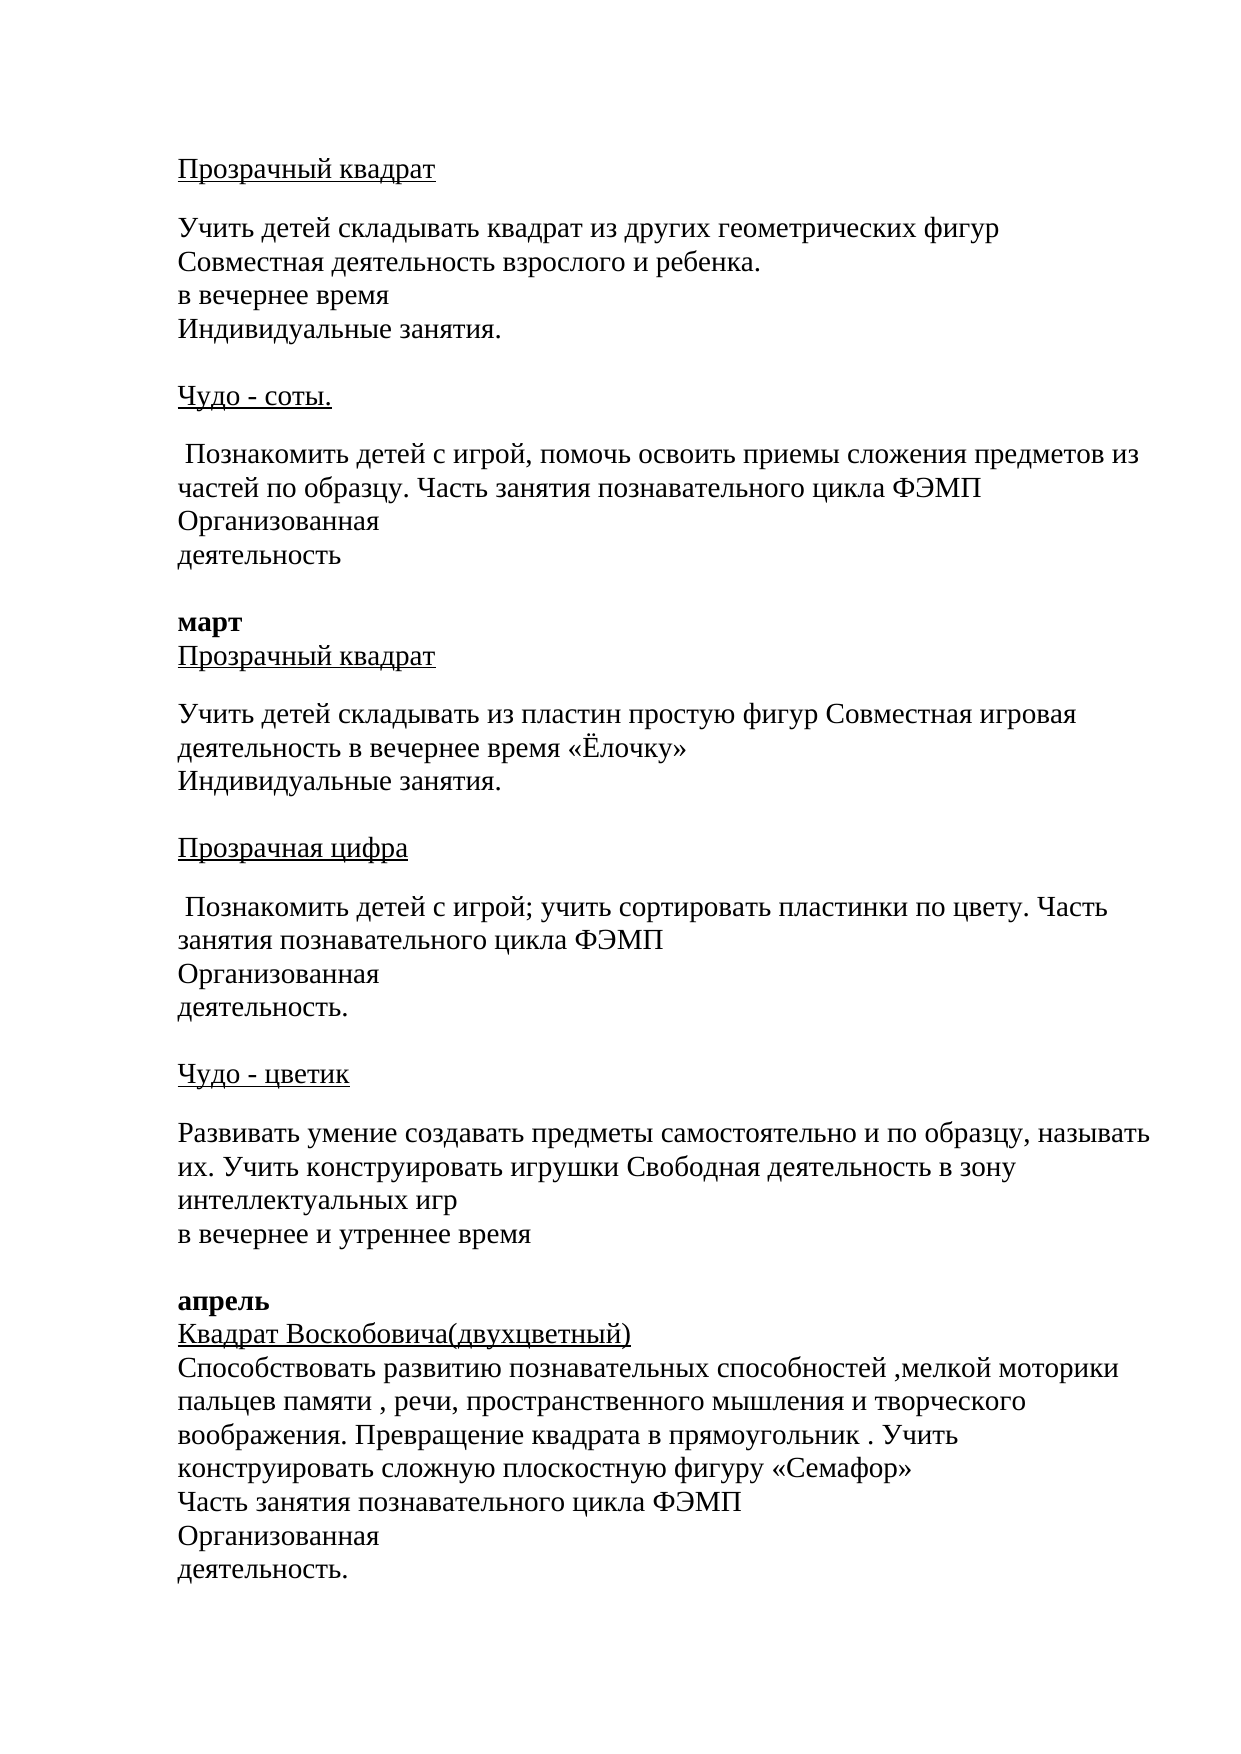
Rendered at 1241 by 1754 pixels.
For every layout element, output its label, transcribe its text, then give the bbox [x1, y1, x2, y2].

text Учить детей складывать из пластин простую фигур Совместная игровая деятельность в вечернее время «Ёлочку» Индивидуальные занятия. Прозрачная цифра [177, 696, 1152, 864]
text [177, 118, 1152, 185]
text Познакомить детей с игрой; учить сортировать пластинки по цвету. Часть занятия познавательного цикла ФЭМП Организованная деятельность. Чудо - цветик [177, 889, 1152, 1090]
text Учить детей складывать квадрат из других геометрических фигур Совместная деятельность взрослого и ребенка. в вечернее время Индивидуальные занятия. Чудо - соты. [177, 210, 1152, 411]
text Познакомить детей с игрой, помочь освоить приемы сложения предметов из частей по образцу. Часть занятия познавательного цикла ФЭМП Организованная деятельность март Прозрачный квадрат [177, 436, 1152, 671]
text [177, 1115, 1152, 1585]
